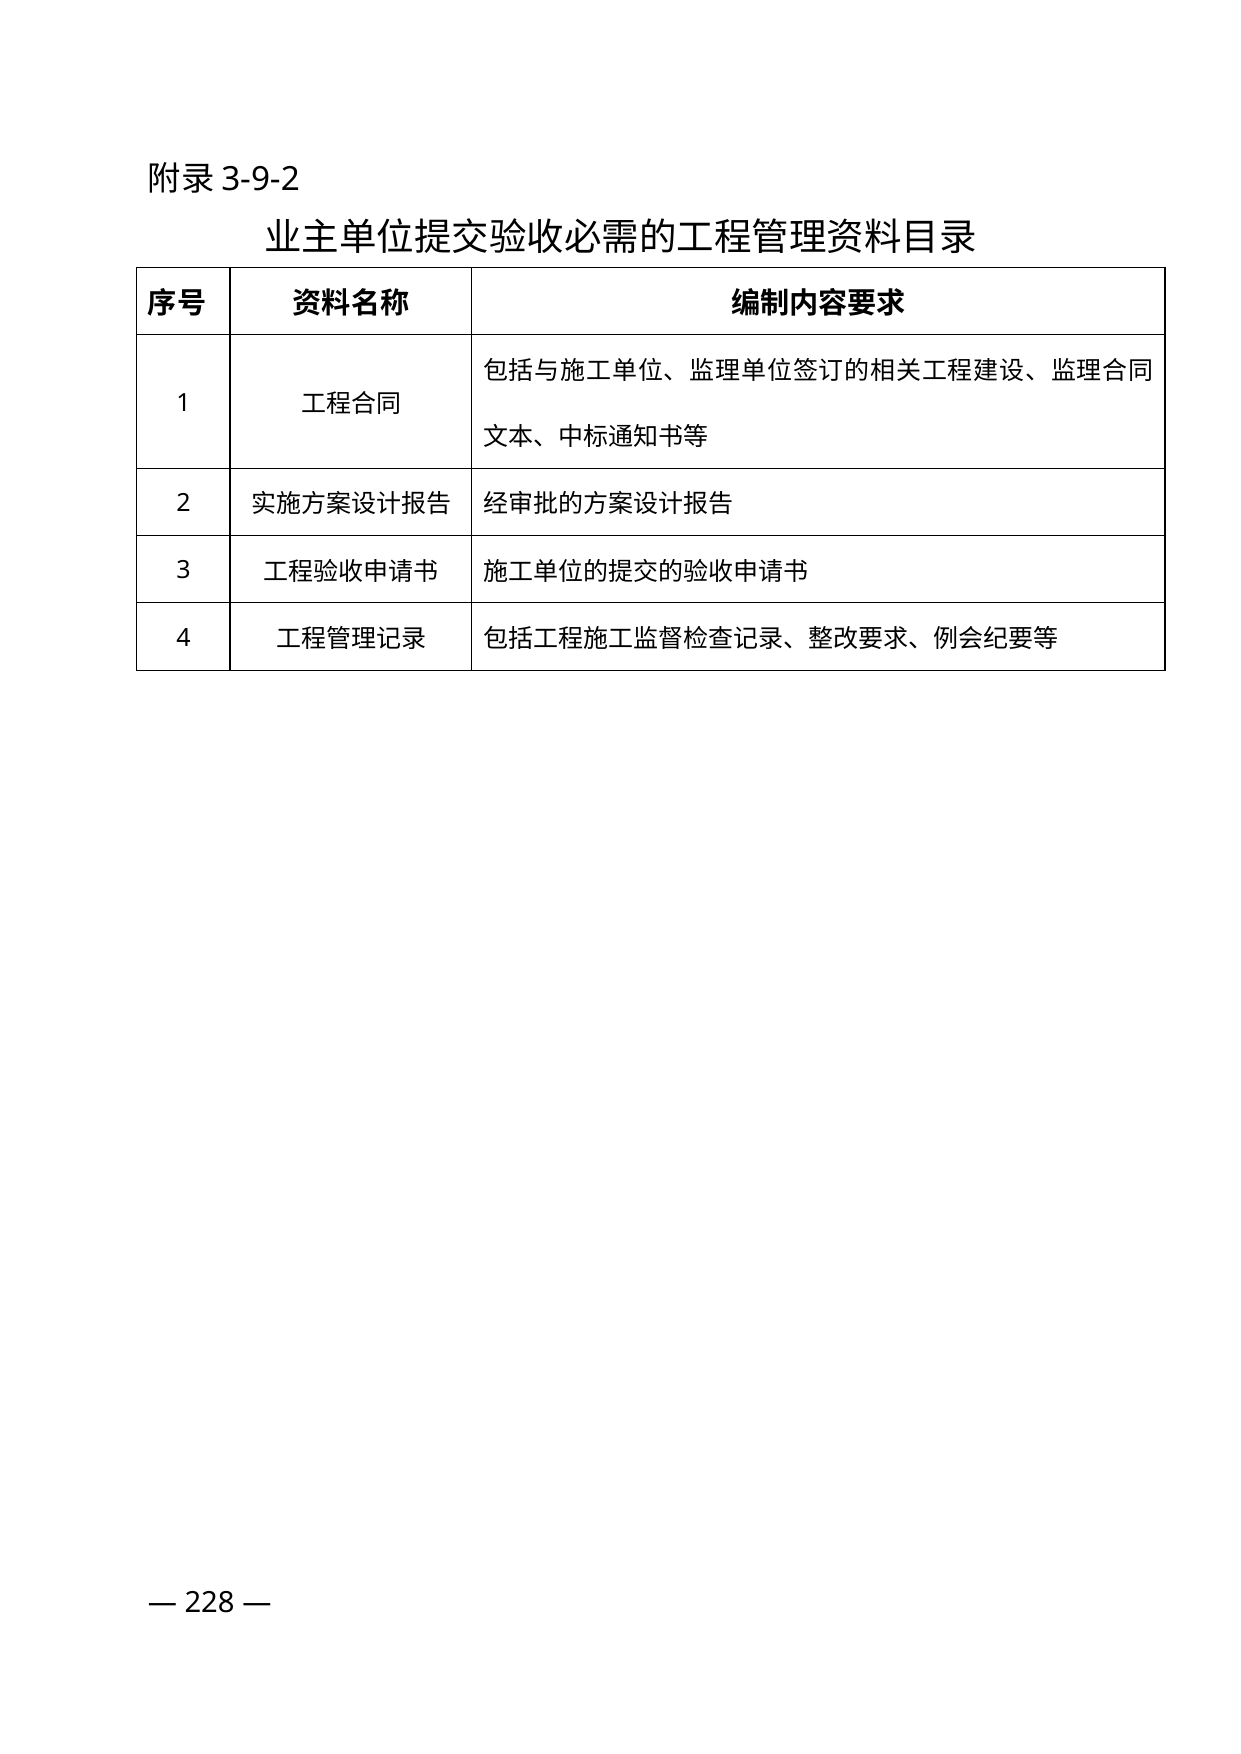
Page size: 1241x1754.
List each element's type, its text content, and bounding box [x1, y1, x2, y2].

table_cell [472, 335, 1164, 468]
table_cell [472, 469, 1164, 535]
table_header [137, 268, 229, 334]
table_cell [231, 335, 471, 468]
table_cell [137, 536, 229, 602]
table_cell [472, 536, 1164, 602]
text 业主单位提交验收必需的工程管理资料目录 [148, 201, 1093, 267]
text 附录3-9-2 [148, 152, 1093, 201]
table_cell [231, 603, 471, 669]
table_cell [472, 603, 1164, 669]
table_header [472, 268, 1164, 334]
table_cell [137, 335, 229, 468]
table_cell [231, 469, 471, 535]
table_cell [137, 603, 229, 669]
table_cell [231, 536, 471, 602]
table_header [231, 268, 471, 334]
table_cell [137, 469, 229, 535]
